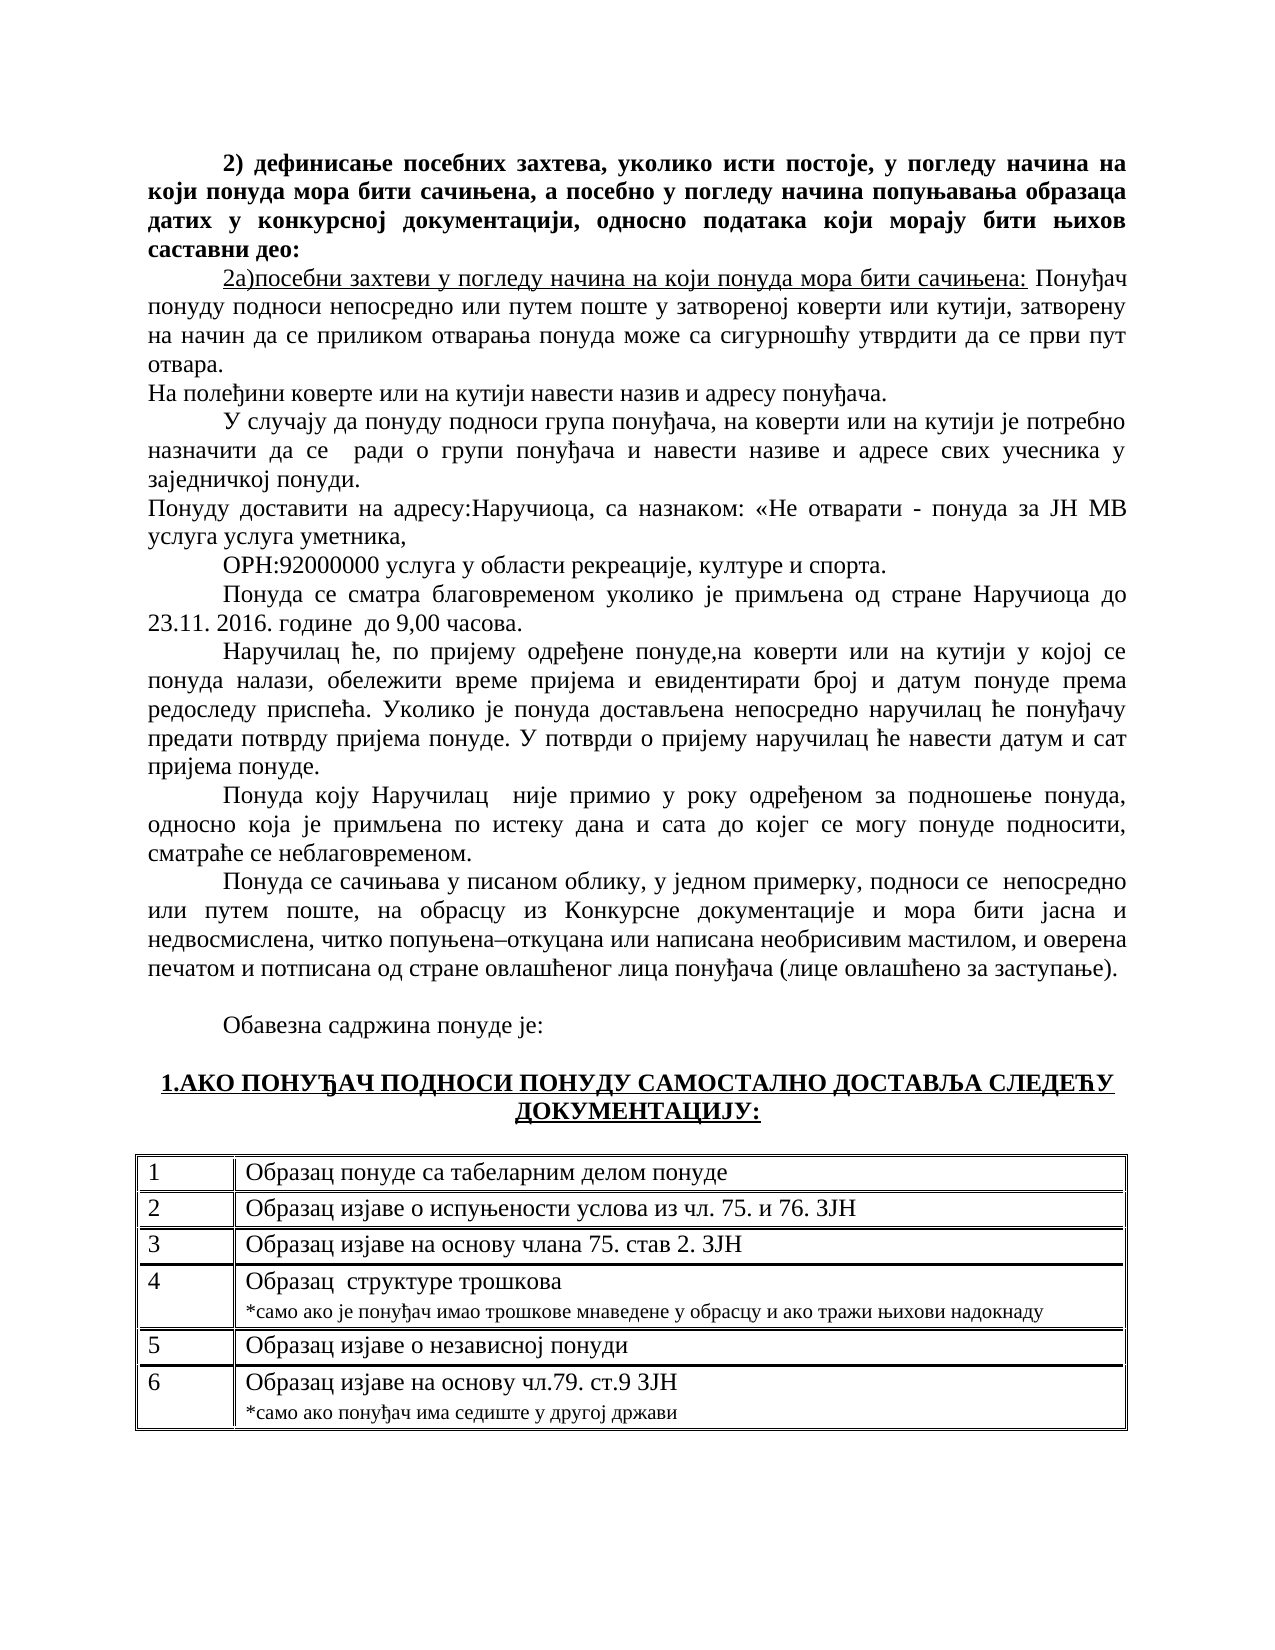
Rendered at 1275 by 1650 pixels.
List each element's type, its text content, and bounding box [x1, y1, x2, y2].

text Наручилац ће, по пријему одређене понуде,на коверти или на кутији у којој се понуда налази, обележити време пријема и евидентирати број и датум понуде према редоследу приспећа. Уколико је понуда достављена непосредно наручилац ће понуђачу предати потврду пријема понуде. У потврди о пријему наручилац ће навести датум и сат пријема понуде. [148, 636, 1127, 780]
text Обавезна садржина понуде је: [148, 1010, 1127, 1039]
table_cell 6 [136, 1364, 234, 1428]
table_cell Образац структуре трошкова *само ако је понуђач имао трошкове мнаведене у обрасцу и ако тражи њихови надокнаду [236, 1263, 1125, 1327]
table_cell Образац изјаве о независној понуди [236, 1327, 1125, 1363]
table_header Образац понуде са табеларним делом понуде [234, 1155, 1125, 1190]
text 2а)посебни захтеви у погледу начина на који понуда мора бити сачињена: Понуђач понуду подноси непосредно или путем поште у затвореној коверти или кутији, затворену на начин да се приликом отварања понуда може са сигурношћу утврдити да се први пут отвара. [148, 263, 1127, 378]
text 1.АКО ПОНУЂАЧ ПОДНОСИ ПОНУДУ САМОСТАЛНО ДОСТАВЉА СЛЕДЕЋУ ДОКУМЕНТАЦИЈУ: [148, 1068, 1127, 1125]
text Понуду доставити на адресу:Наручиоца, са назнаком: «Не отварати - понуда за ЈН МВ услуга услуга уметника, [148, 493, 1127, 550]
table_cell 4 [138, 1263, 233, 1327]
table_cell Образац изјаве на основу члана 75. став 2. ЗЈН [234, 1226, 1127, 1263]
text У случају да понуду подноси група понуђача, на коверти или на кутији је потребно назначити да се ради о групи понуђача и навести називе и адресе свих учесника у заједничкој понуди. [148, 406, 1127, 493]
text Понуда коју Наручилац није примио у року одређеном за подношење понуда, односно која је примљена по истеку дана и сата до којег се могу понуде подносити, сматраће се неблаговременом. [148, 780, 1127, 866]
table_cell 5 [138, 1327, 233, 1363]
table_cell Образац изјаве о испуњености услова из чл. 75. и 76. ЗЈН [236, 1190, 1125, 1226]
table_header 1 [138, 1157, 234, 1190]
table_cell 3 [136, 1226, 234, 1263]
text На полеђини коверте или на кутији навести назив и адресу понуђача. [148, 378, 1127, 406]
text 2) дефинисање посебних захтева, уколико исти постоје, у погледу начина на који понуда мора бити сачињена, а посебно у погледу начина попуњавања образаца датих у конкурсној документацији, односно података који морају бити њихов саставни део: [148, 148, 1127, 263]
table_cell Образац изјаве на основу чл.79. ст.9 ЗЈН *само ако понуђач има седиште у другој држави [234, 1364, 1127, 1428]
text ОРН:92000000 услуга у области рекреације, културе и спорта. [148, 550, 1127, 579]
table_cell 2 [138, 1190, 233, 1226]
text Понуда се сматра благовременом уколико је примљена од стране Наручиоца до 23.11. 2016. године до 9,00 часова. [148, 579, 1127, 636]
text Понуда се сачињава у писаном облику, у једном примерку, подноси се непосредно или путем поште, на обрасцу из Конкурсне документације и мора бити јасна и недвосмислена, читко попуњена–откуцана или написана необрисивим мастилом, и оверена печатом и потписана од стране овлашћеног лица понуђача (лице овлашћено за заступање). [148, 866, 1127, 981]
